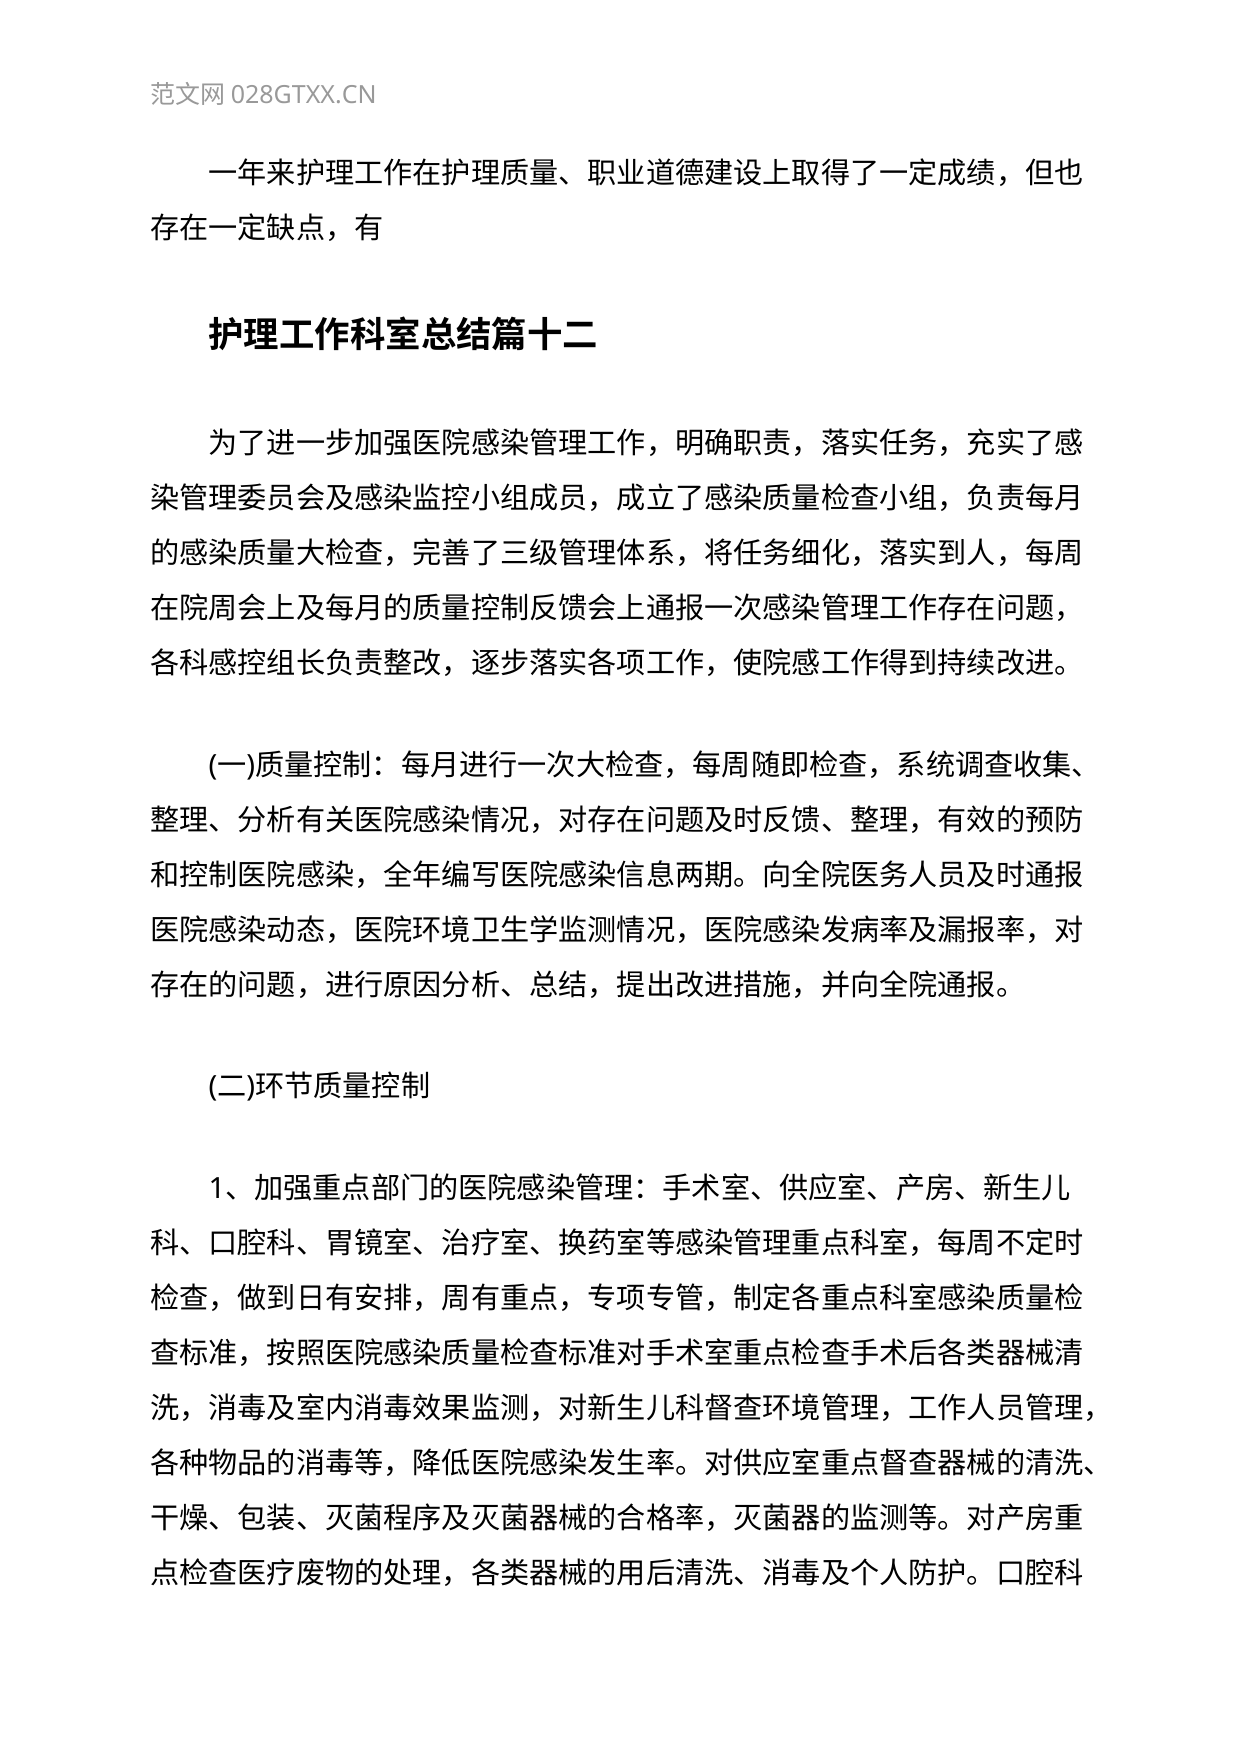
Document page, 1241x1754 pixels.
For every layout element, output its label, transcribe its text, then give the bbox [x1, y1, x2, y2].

text 护理工作科室总结篇十二 [150, 307, 1090, 358]
text 一年来护理工作在护理质量、职业道德建设上取得了一定成绩，但也存在一定缺点，有 [150, 150, 1090, 247]
text 为了进一步加强医院感染管理工作，明确职责，落实任务，充实了感染管理委员会及感染监控小组成员，成立了感染质量检查小组，负责每月的感染质量大检查，完善了三级管理体系，将任务细化，落实到人，每周在院周会上及每月的质量控制反馈会上通报一次感染管理工作存在问题，各科感控组长负责整改，逐步落实各项工作，使院感工作得到持续改进。 [150, 420, 1090, 682]
text (二)环节质量控制 [150, 1063, 1090, 1105]
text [150, 1165, 1090, 1592]
text (一)质量控制：每月进行一次大检查，每周随即检查，系统调查收集、整理、分析有关医院感染情况，对存在问题及时反馈、整理，有效的预防和控制医院感染，全年编写医院感染信息两期。向全院医务人员及时通报医院感染动态，医院环境卫生学监测情况，医院感染发病率及漏报率，对存在的问题，进行原因分析、总结，提出改进措施，并向全院通报。 [150, 741, 1090, 1003]
